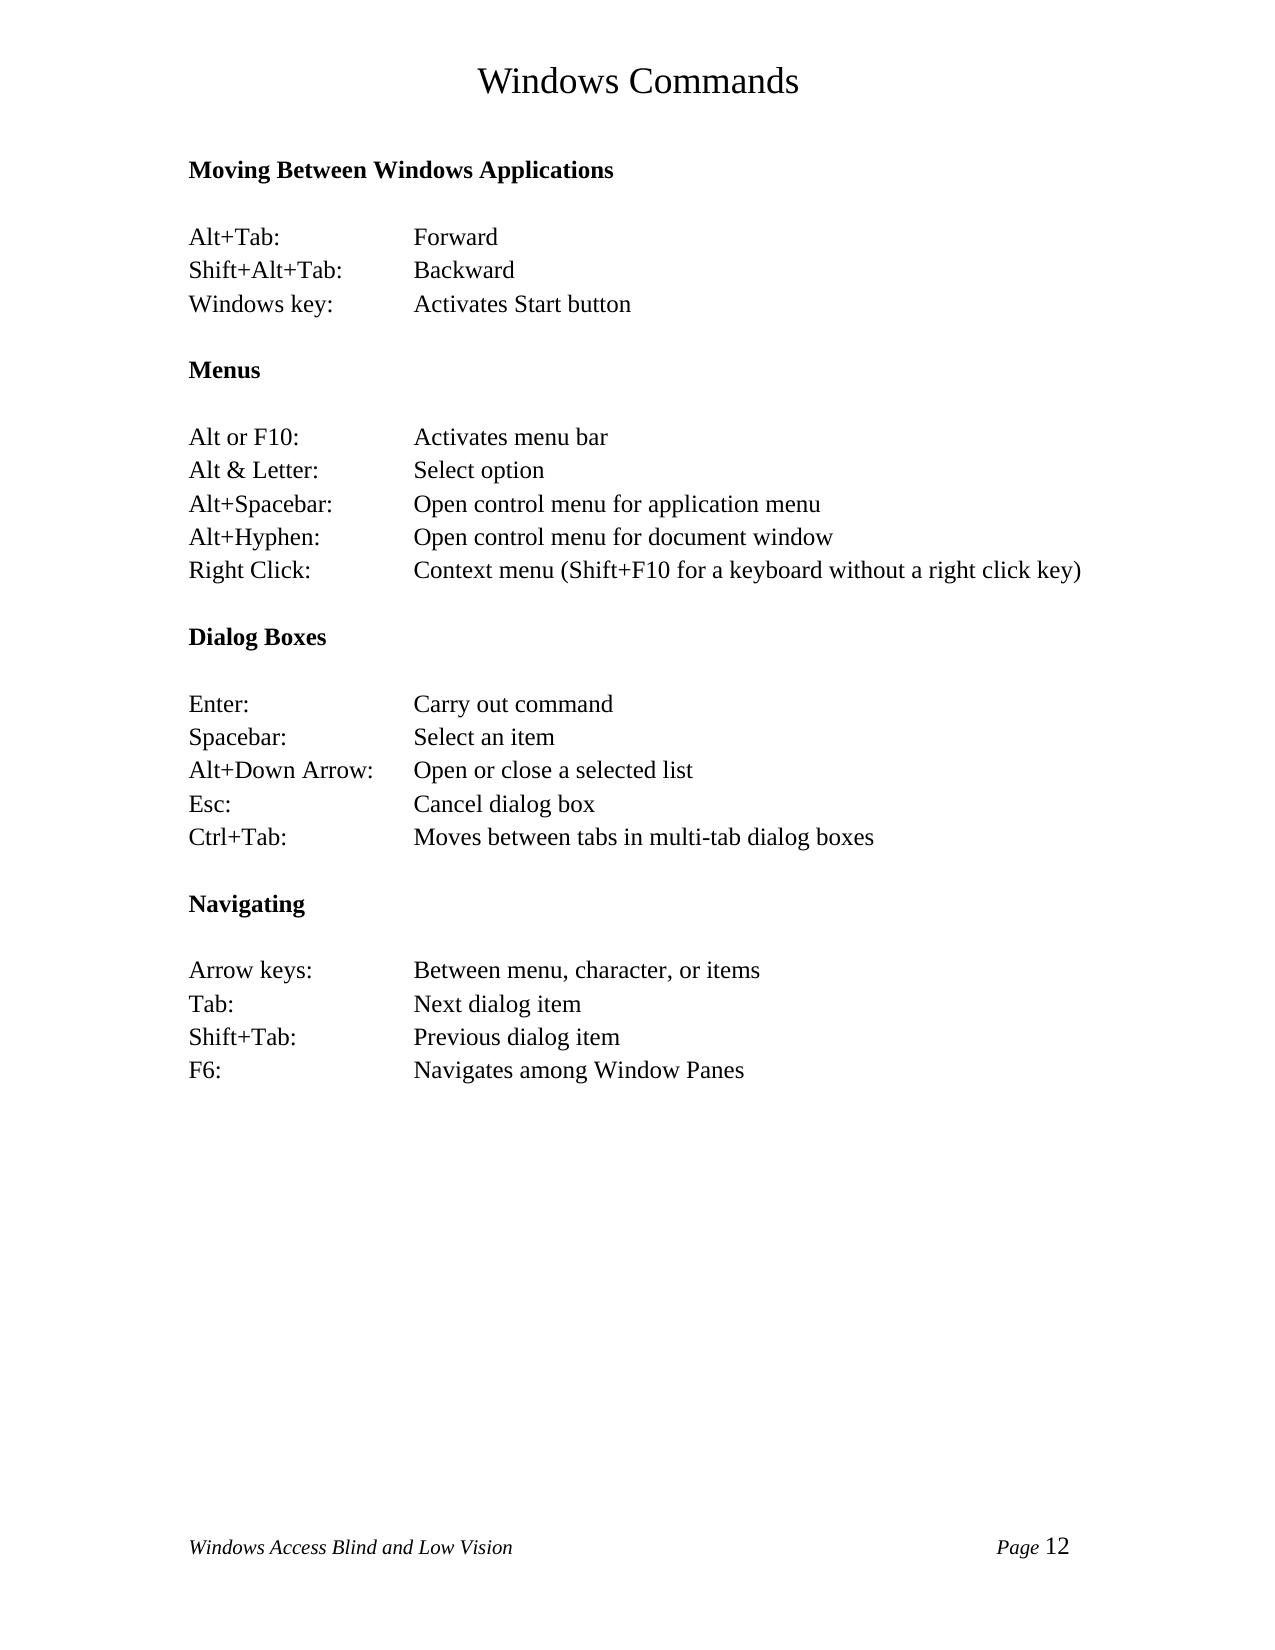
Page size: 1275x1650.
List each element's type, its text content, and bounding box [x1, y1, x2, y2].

subtitle Navigating [188, 884, 1087, 917]
text Alt+Tab: Forward [188, 217, 1087, 251]
text Arrow keys: Between menu, character, or items [188, 951, 1087, 984]
text Shift+Tab: Previous dialog item [188, 1017, 1087, 1051]
text Right Click: Context menu (Shift+F10 for a keyboard without a right click key) [188, 551, 1087, 584]
subtitle Moving Between Windows Applications [188, 151, 1087, 184]
text Alt+Spacebar: Open control menu for application menu [188, 484, 1087, 517]
text Tab: Next dialog item [188, 984, 1087, 1017]
text Enter: Carry out command [188, 684, 1087, 717]
text Alt & Letter: Select option [188, 451, 1087, 484]
text Alt or F10: Activates menu bar [188, 417, 1087, 451]
subtitle Dialog Boxes [188, 617, 1087, 651]
subtitle Windows Commands [189, 58, 1087, 101]
text Shift+Alt+Tab: Backward [188, 251, 1087, 284]
text Alt+Hyphen: Open control menu for document window [188, 517, 1087, 551]
text Esc: Cancel dialog box [188, 784, 1087, 817]
text F6: Navigates among Window Panes [188, 1051, 1087, 1084]
text Windows key: Activates Start button [188, 284, 1087, 317]
subtitle Menus [188, 351, 1087, 384]
text Spacebar: Select an item [188, 717, 1087, 751]
text Alt+Down Arrow: Open or close a selected list [188, 751, 1087, 784]
text Ctrl+Tab: Moves between tabs in multi-tab dialog boxes [188, 817, 1087, 851]
